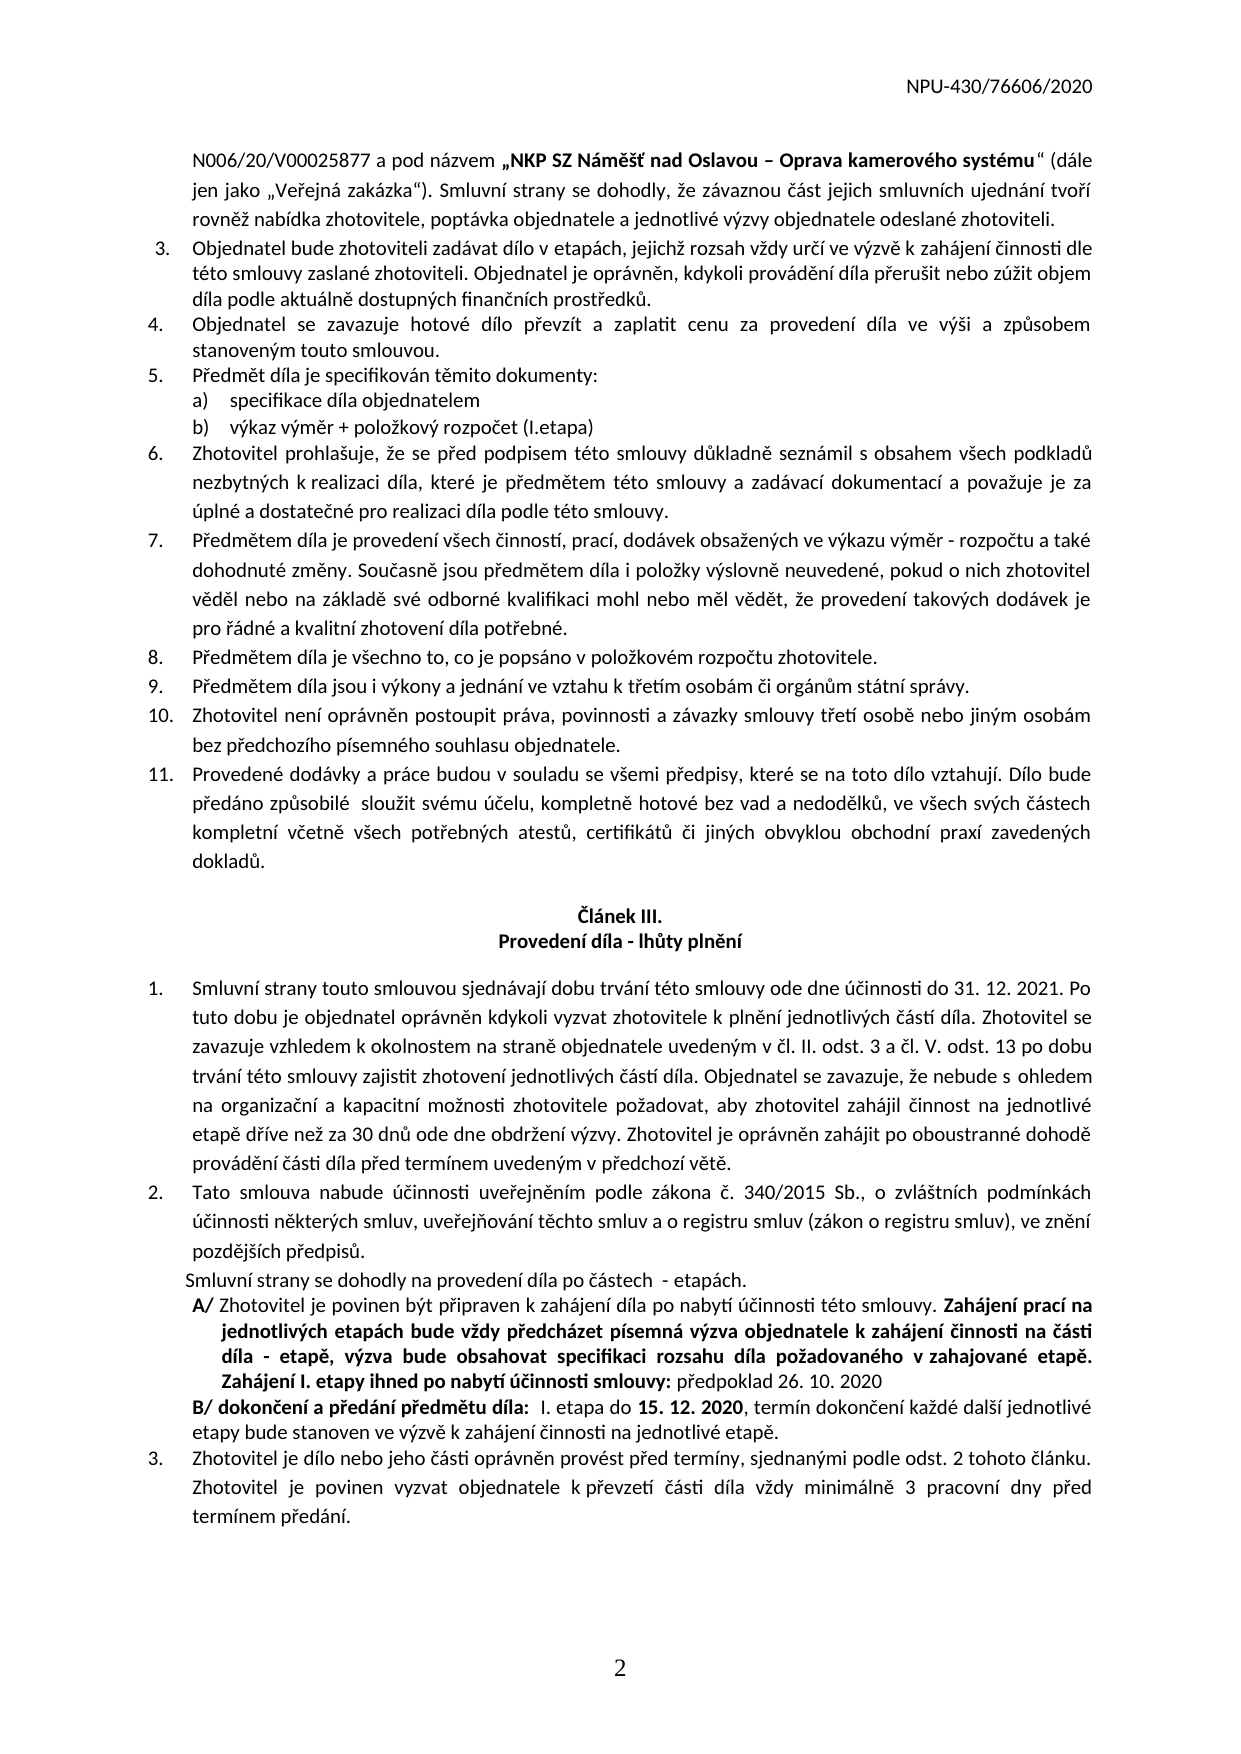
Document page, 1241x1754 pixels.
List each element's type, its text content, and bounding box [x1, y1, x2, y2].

list Předmětem díla je provedení všech činností, prací, dodávek obsažených ve výkazu výměr - rozpočtu a také dohodnuté změny. Současně jsou předmětem díla i položky výslovně neuvedené, pokud o nich zhotovitel věděl nebo na základě své odborné kvalifikaci mohl nebo měl vědět, že provedení takových dodávek je pro řádné a kvalitní zhotovení díla potřebné. [148, 528, 1093, 641]
list specifikace díla objednatelem [192, 388, 1093, 413]
text Článek III. [148, 903, 1093, 928]
list Zhotovitel je dílo nebo jeho části oprávněn provést před termíny, sjednanými podle odst. 2 tohoto článku. Zhotovitel je povinen vyzvat objednatele k převzetí části díla vždy minimálně 3 pracovní dny před termínem předání. [148, 1445, 1093, 1529]
list Objednatel se zavazuje hotové dílo převzít a zaplatit cenu za provedení díla ve výši a způsobem stanoveným touto smlouvou. [148, 311, 1093, 362]
list Provedené dodávky a práce budou v souladu se všemi předpisy, které se na toto dílo vztahují. Dílo bude předáno způsobilé sloužit svému účelu, kompletně hotové bez vad a nedodělků, ve všech svých částech kompletní včetně všech potřebných atestů, certifikátů či jiných obvyklou obchodní praxí zavedených dokladů. [148, 761, 1093, 874]
list Objednatel bude zhotoviteli zadávat dílo v etapách, jejichž rozsah vždy určí ve výzvě k zahájení činnosti dle této smlouvy zaslané zhotoviteli. Objednatel je oprávněn, kdykoli provádění díla přerušit nebo zúžit objem díla podle aktuálně dostupných finančních prostředků. [154, 235, 1093, 311]
text Provedení díla - lhůty plnění [148, 928, 1093, 954]
list Zhotovitel není oprávněn postoupit práva, povinnosti a závazky smlouvy třetí osobě nebo jiným osobám bez předchozího písemného souhlasu objednatele. [148, 703, 1093, 757]
text A/ Zhotovitel je povinen být připraven k zahájení díla po nabytí účinnosti této smlouvy. Zahájení prací na jednotlivých etapách bude vždy předcházet písemná výzva objednatele k zahájení činnosti na části díla - etapě, výzva bude obsahovat specifikaci rozsahu díla požadovaného v zahajované etapě. Zahájení I. etapy ihned po nabytí účinnosti smlouvy: předpoklad 26. 10. 2020 [192, 1292, 1093, 1394]
text Smluvní strany se dohodly na provedení díla po částech - etapách. [185, 1267, 1093, 1292]
list Tato smlouva nabude účinnosti uveřejněním podle zákona č. 340/2015 Sb., o zvláštních podmínkách účinnosti některých smluv, uveřejňování těchto smluv a o registru smluv (zákon o registru smluv), ve znění pozdějších předpisů. [148, 1179, 1093, 1263]
list Předmětem díla je všechno to, co je popsáno v položkovém rozpočtu zhotovitele. [148, 644, 1093, 670]
list Předmětem díla jsou i výkony a jednání ve vztahu k třetím osobám či orgánům státní správy. [148, 673, 1093, 699]
list Smluvní strany touto smlouvou sjednávají dobu trvání této smlouvy ode dne účinnosti do 31. 12. 2021. Po tuto dobu je objednatel oprávněn kdykoli vyzvat zhotovitele k plnění jednotlivých částí díla. Zhotovitel se zavazuje vzhledem k okolnostem na straně objednatele uvedeným v čl. II. odst. 3 a čl. V. odst. 13 po dobu trvání této smlouvy zajistit zhotovení jednotlivých částí díla. Objednatel se zavazuje, že nebude s ohledem na organizační a kapacitní možnosti zhotovitele požadovat, aby zhotovitel zahájil činnost na jednotlivé etapě dříve než za 30 dnů ode dne obdržení výzvy. Zhotovitel je oprávněn zahájit po oboustranné dohodě provádění části díla před termínem uvedeným v předchozí větě. [148, 975, 1093, 1176]
list výkaz výměr + položkový rozpočet (I.etapa) [192, 414, 1093, 439]
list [148, 148, 1093, 231]
list Předmět díla je specifikován těmito dokumenty: [148, 362, 1093, 388]
text B/ dokončení a předání předmětu díla: I. etapa do 15. 12. 2020, termín dokončení každé další jednotlivé etapy bude stanoven ve výzvě k zahájení činnosti na jednotlivé etapě. [192, 1394, 1093, 1445]
list Zhotovitel prohlašuje, že se před podpisem této smlouvy důkladně seznámil s obsahem všech podkladů nezbytných k realizaci díla, které je předmětem této smlouvy a zadávací dokumentací a považuje je za úplné a dostatečné pro realizaci díla podle této smlouvy. [148, 440, 1093, 524]
